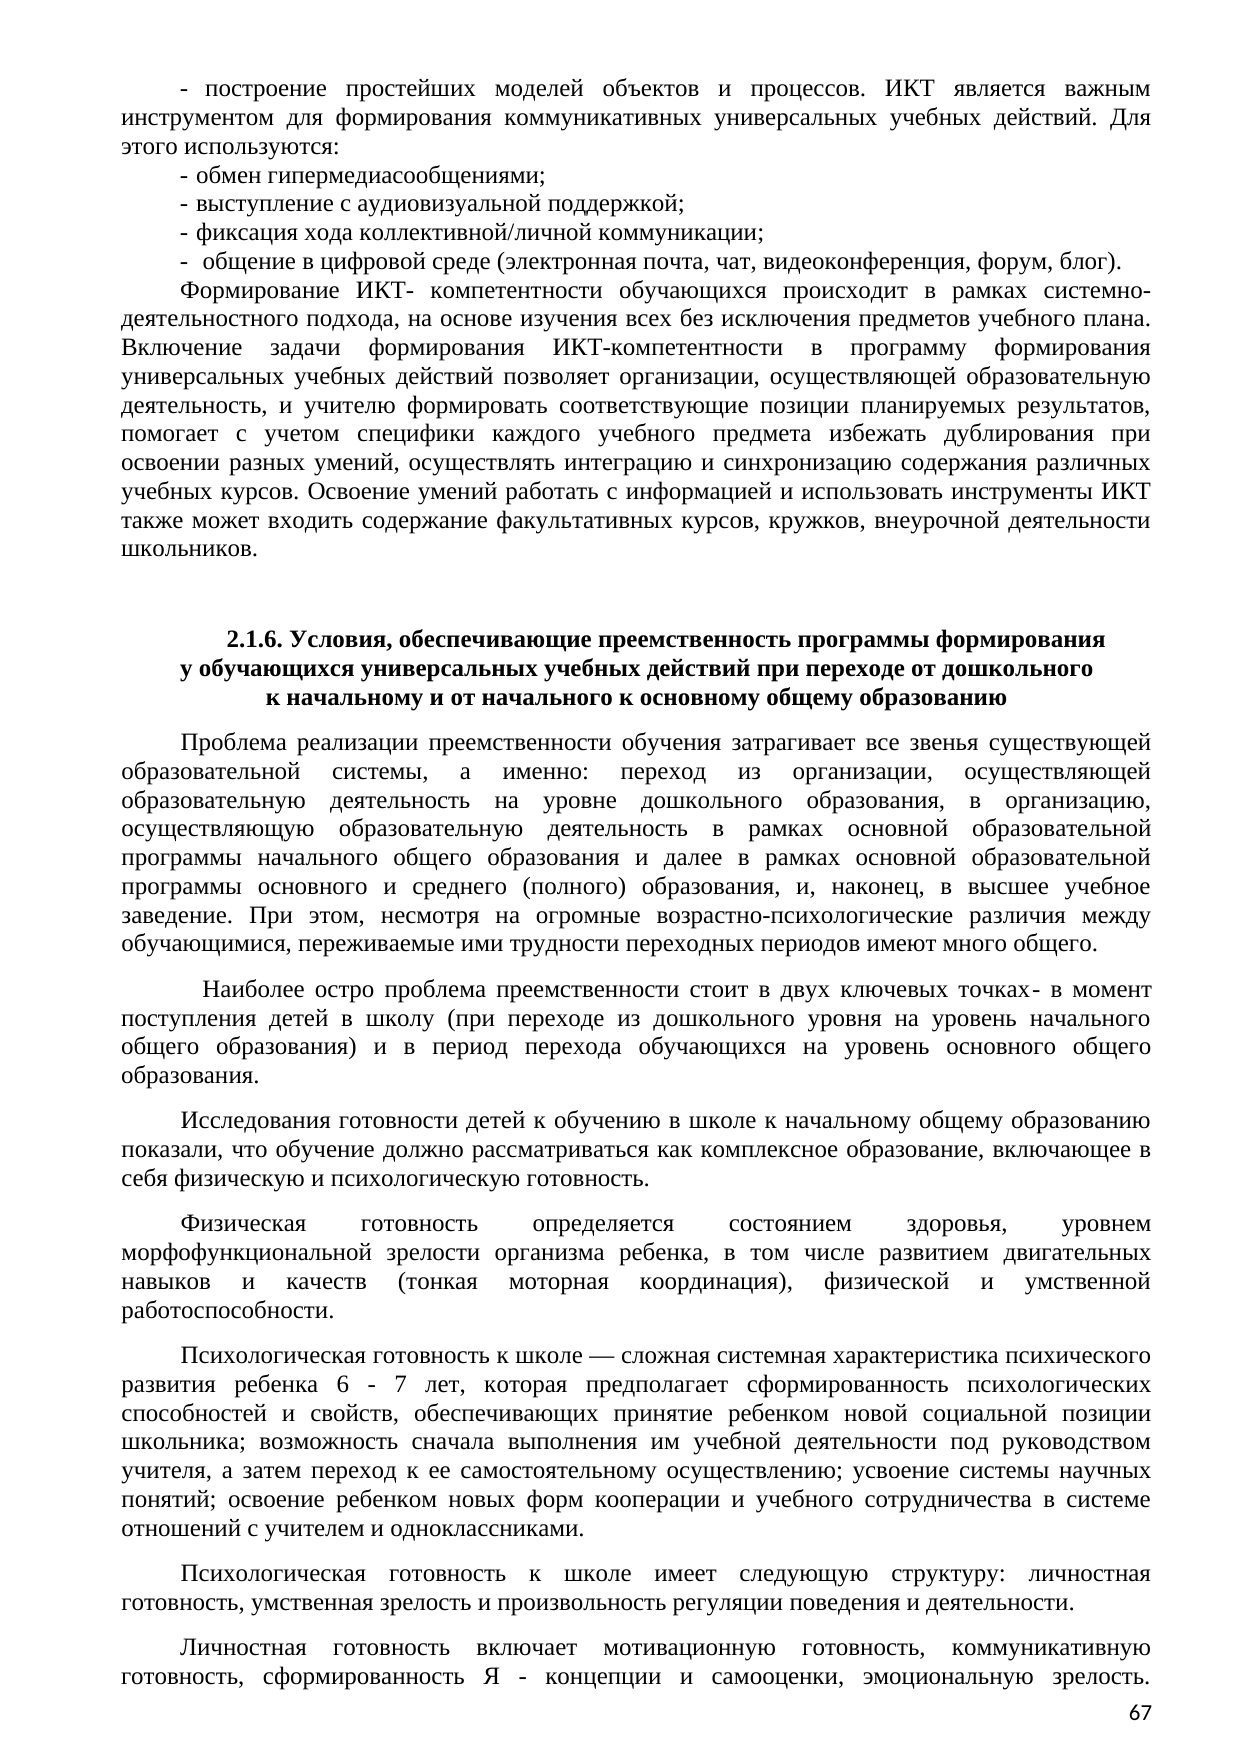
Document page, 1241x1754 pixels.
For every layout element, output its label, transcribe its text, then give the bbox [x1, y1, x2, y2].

text Наиболее остро проблема преемственности стоит в двух ключевых точках- в момент поступления детей в школу (при переходе из дошкольного уровня на уровень начального общего образования) и в период перехода обучающихся на уровень основного общего образования. [121, 974, 1152, 1089]
text Психологическая готовность к школе — сложная системная характеристика психического развития ребенка 6 - 7 лет, которая предполагает сформированность психологических способностей и свойств, обеспечивающих принятие ребенком новой социальной позиции школьника; возможность сначала выполнения им учебной деятельности под руководством учителя, а затем переход к ее самостоятельному осуществлению; усвоение системы научных понятий; освоение ребенком новых форм кооперации и учебного сотрудничества в системе отношений с учителем и одноклассниками. [121, 1340, 1152, 1541]
text 2.1.6. Условия, обеспечивающие преемственность программы формирования у обучающихся универсальных учебных действий при переходе от дошкольного к начальному и от начального к основному общему образованию [121, 624, 1152, 711]
list обмен гипермедиасообщениями; [179, 160, 1152, 188]
text Физическая готовность определяется состоянием здоровья, уровнем морфофункциональной зрелости организма ребенка, в том числе развитием двигательных навыков и качеств (тонкая моторная координация), физической и умственной работоспособности. [121, 1208, 1152, 1323]
list выступление с аудиовизуальной поддержкой; [179, 188, 1152, 217]
list общение в цифровой среде (электронная почта, чат, видеоконференция, форум, блог). [121, 246, 1152, 275]
text Формирование ИКТ- компетентности обучающихся происходит в рамках системно- деятельностного подхода, на основе изучения всех без исключения предметов учебного плана. Включение задачи формирования ИКТ-компетентности в программу формирования универсальных учебных действий позволяет организации, осуществляющей образовательную деятельность, и учителю формировать соответствующие позиции планируемых результатов, помогает с учетом специфики каждого учебного предмета избежать дублирования при освоении разных умений, осуществлять интеграцию и синхронизацию содержания различных учебных курсов. Освоение умений работать с информацией и использовать инструменты ИКТ также может входить содержание факультативных курсов, кружков, внеурочной деятельности школьников. [121, 275, 1152, 562]
list построение простейших моделей объектов и процессов. ИКТ является важным инструментом для формирования коммуникативных универсальных учебных действий. Для этого используются: [121, 73, 1152, 160]
text Проблема реализации преемственности обучения затрагивает все звенья существующей образовательной системы, а именно: переход из организации, осуществляющей образовательную деятельность на уровне дошкольного образования, в организацию, осуществляющую образовательную деятельность в рамках основной образовательной программы начального общего образования и далее в рамках основной образовательной программы основного и среднего (полного) образования, и, наконец, в высшее учебное заведение. При этом, несмотря на огромные возрастно-психологические различия между обучающимися, переживаемые ими трудности переходных периодов имеют много общего. [121, 727, 1152, 957]
text Психологическая готовность к школе имеет следующую структуру: личностная готовность, умственная зрелость и произвольность регуляции поведения и деятельности. [121, 1558, 1152, 1616]
text Исследования готовности детей к обучению в школе к начальному общему образованию показали, что обучение должно рассматриваться как комплексное образование, включающее в себя физическую и психологическую готовность. [121, 1106, 1152, 1192]
list фиксация хода коллективной/личной коммуникации; [179, 217, 1152, 246]
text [121, 1632, 1152, 1690]
